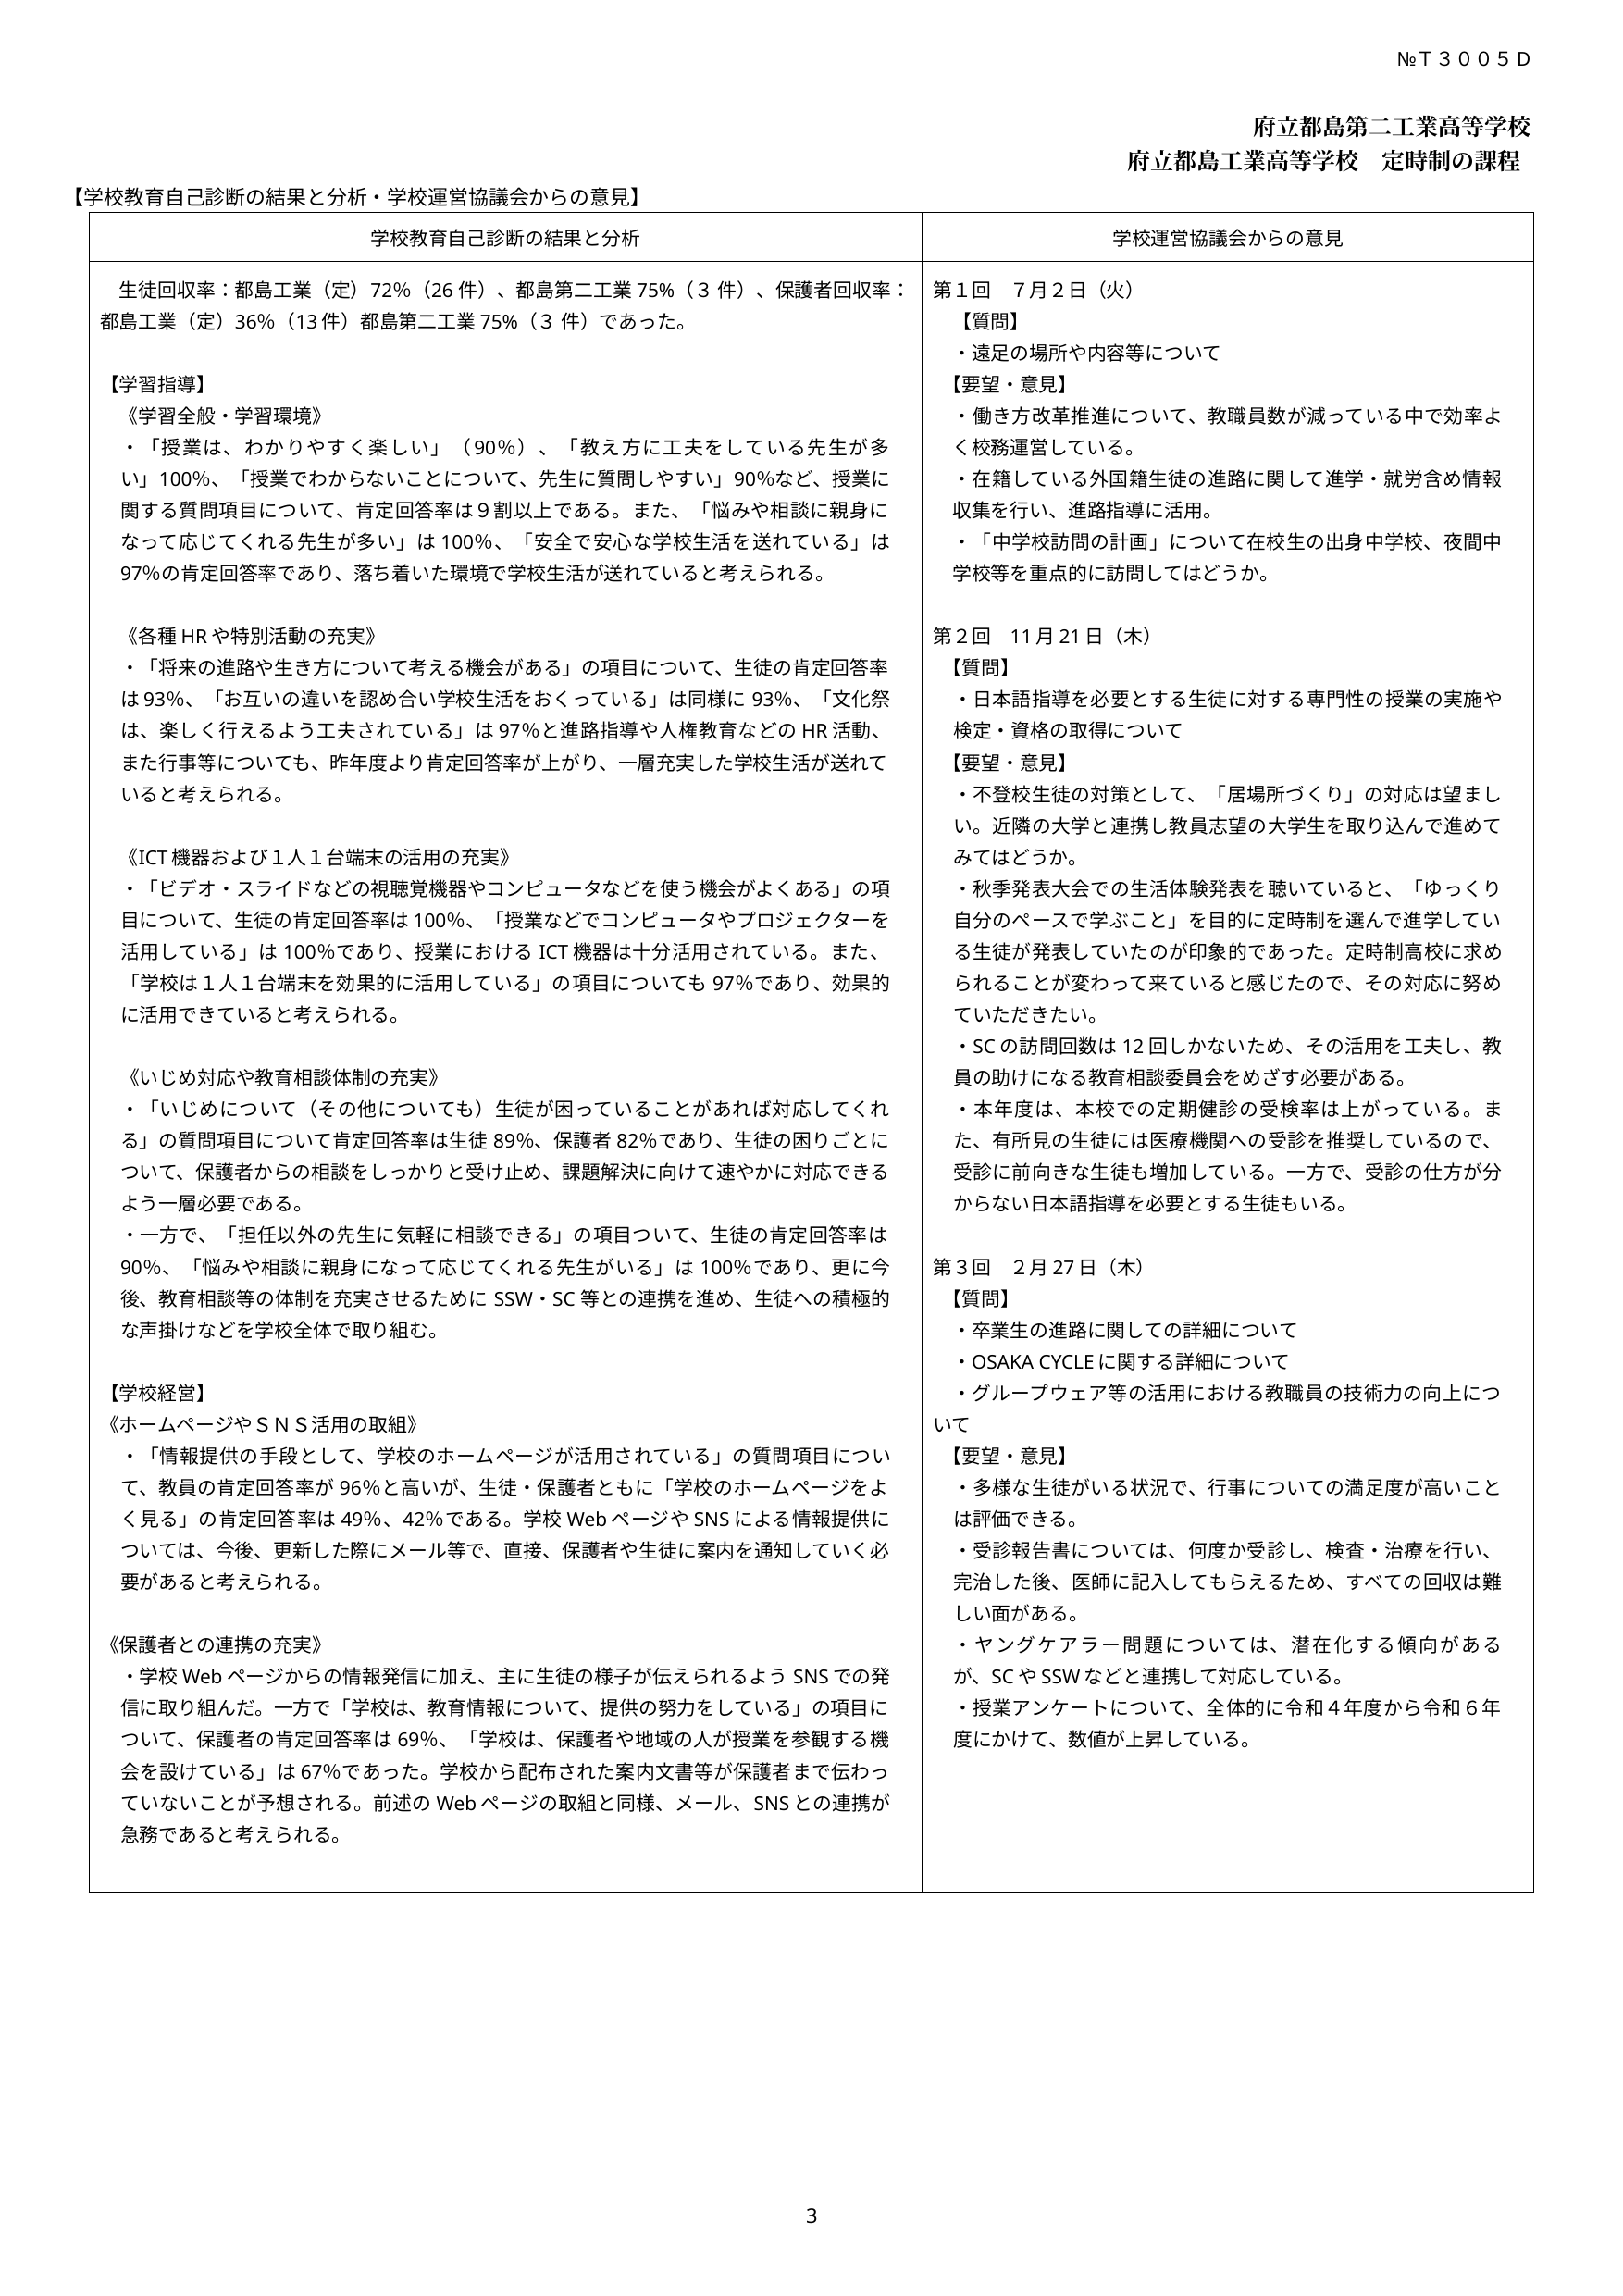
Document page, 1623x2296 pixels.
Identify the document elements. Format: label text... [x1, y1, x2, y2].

text 【学校教育自己診断の結果と分析・学校運営協議会からの意見】 [13, 180, 1541, 212]
table_cell 第１回 ７月２日（火） 【質問】 ・遠足の場所や内容等について 【要望・意見】 ・働き方改革推進について、教職員数が減っている中で効率よく校務運営している。 ・在籍している外国籍生徒の進路に関して進学・就労含め情報収集を行い、進路指導に活用。 ・「中学校訪問の計画」について在校生の出身中学校、夜間中学校等を重点的に訪問してはどうか。 第２回 11月21日（木） 【質問】 ・日本語指導を必要とする生徒に対する専門性の授業の実施や検定・資格の取得について 【要望・意見】 ・不登校生徒の対策として、「居場所づくり」の対応は望ましい。近隣の大学と連携し教員志望の大学生を取り込んで進めてみてはどうか。 ・秋季発表大会での生活体験発表を聴いていると、「ゆっくり自分のペースで学ぶこと」を目的に定時制を選んで進学している生徒が発表していたのが印象的であった。定時制高校に求められることが変わって来ていると感じたので、その対応に努めていただきたい。 ・SCの訪問回数は12回しかないため、その活用を工夫し、教員の助けになる教育相談委員会をめざす必要がある。 ・本年度は、本校での定期健診の受検率は上がっている。また、有所見の生徒には医療機関への受診を推奨しているので、受診に前向きな生徒も増加している。一方で、受診の仕方が分からない日本語指導を必要とする生徒もいる。 第３回 ２月27日（木） 【質問】 ・卒業生の進路に関しての詳細について ・OSAKA CYCLEに関する詳細について ・グループウェア等の活用における教職員の技術力の向上について 【要望・意見】 ・多様な生徒がいる状況で、行事についての満足度が高いことは評価できる。 ・受診報告書については、何度か受診し、検査・治療を行い、完治した後、医師に記入してもらえるため、すべての回収は難しい面がある。 ・ヤングケアラー問題については、潜在化する傾向があるが、SCやSSWなどと連携して対応している。 ・授業アンケートについて、全体的に令和４年度から令和６年度にかけて、数値が上昇している。 [923, 262, 1533, 1892]
table_header 学校教育自己診断の結果と分析 [90, 213, 922, 261]
table_cell 生徒回収率：都島工業（定）72％（26 件）、都島第二工業 75%（３ 件）、保護者回収率：都島工業（定）36％（13件）都島第二工業 75%（３ 件）であった。 【学習指導】 《学習全般・学習環境》 ・「授業は、わかりやすく楽しい」（90％）、「教え方に工夫をしている先生が多い」100％、「授業でわからないことについて、先生に質問しやすい」90％など、授業に関する質問項目について、肯定回答率は９割以上である。また、「悩みや相談に親身になって応じてくれる先生が多い」は100％、「安全で安心な学校生活を送れている」は97％の肯定回答率であり、落ち着いた環境で学校生活が送れていると考えられる。 《各種HRや特別活動の充実》 ・「将来の進路や生き方について考える機会がある」の項目について、生徒の肯定回答率は93％、「お互いの違いを認め合い学校生活をおくっている」は同様に93％、「文化祭は、楽しく行えるよう工夫されている」は97％と進路指導や人権教育などのHR活動、また行事等についても、昨年度より肯定回答率が上がり、一層充実した学校生活が送れていると考えられる。 《ICT機器および１人１台端末の活用の充実》 ・「ビデオ・スライドなどの視聴覚機器やコンピュータなどを使う機会がよくある」の項目について、生徒の肯定回答率は100％、「授業などでコンピュータやプロジェクターを活用している」は100％であり、授業におけるICT機器は十分活用されている。また、「学校は１人１台端末を効果的に活用している」の項目についても97％であり、効果的に活用できていると考えられる。 《いじめ対応や教育相談体制の充実》 ・「いじめについて（その他についても）生徒が困っていることがあれば対応してくれる」の質問項目について肯定回答率は生徒89％、保護者82％であり、生徒の困りごとについて、保護者からの相談をしっかりと受け止め、課題解決に向けて速やかに対応できるよう一層必要である。 ・一方で、「担任以外の先生に気軽に相談できる」の項目ついて、生徒の肯定回答率は90％、「悩みや相談に親身になって応じてくれる先生がいる」は100％であり、更に今後、教育相談等の体制を充実させるために SSW・SC 等との連携を進め、生徒への積極的な声掛けなどを学校全体で取り組む。 【学校経営】 《ホームページやＳＮＳ活用の取組》 ・「情報提供の手段として、学校のホームページが活用されている」の質問項目について、教員の肯定回答率が96％と高いが、生徒・保護者ともに「学校のホームページをよく見る」の肯定回答率は49％、42％である。学校WebページやSNSによる情報提供については、今後、更新した際にメール等で、直接、保護者や生徒に案内を通知していく必要があると考えられる。 《保護者との連携の充実》 ・学校Webページからの情報発信に加え、主に生徒の様子が伝えられるようSNSでの発信に取り組んだ。一方で「学校は、教育情報について、提供の努力をしている」の項目について、保護者の肯定回答率は69％、「学校は、保護者や地域の人が授業を参観する機会を設けている」は67％であった。学校から配布された案内文書等が保護者まで伝わっていないことが予想される。前述のWebページの取組と同様、メール、SNSとの連携が急務であると考えられる。 [90, 262, 922, 1892]
table_header 学校運営協議会からの意見 [923, 213, 1533, 261]
